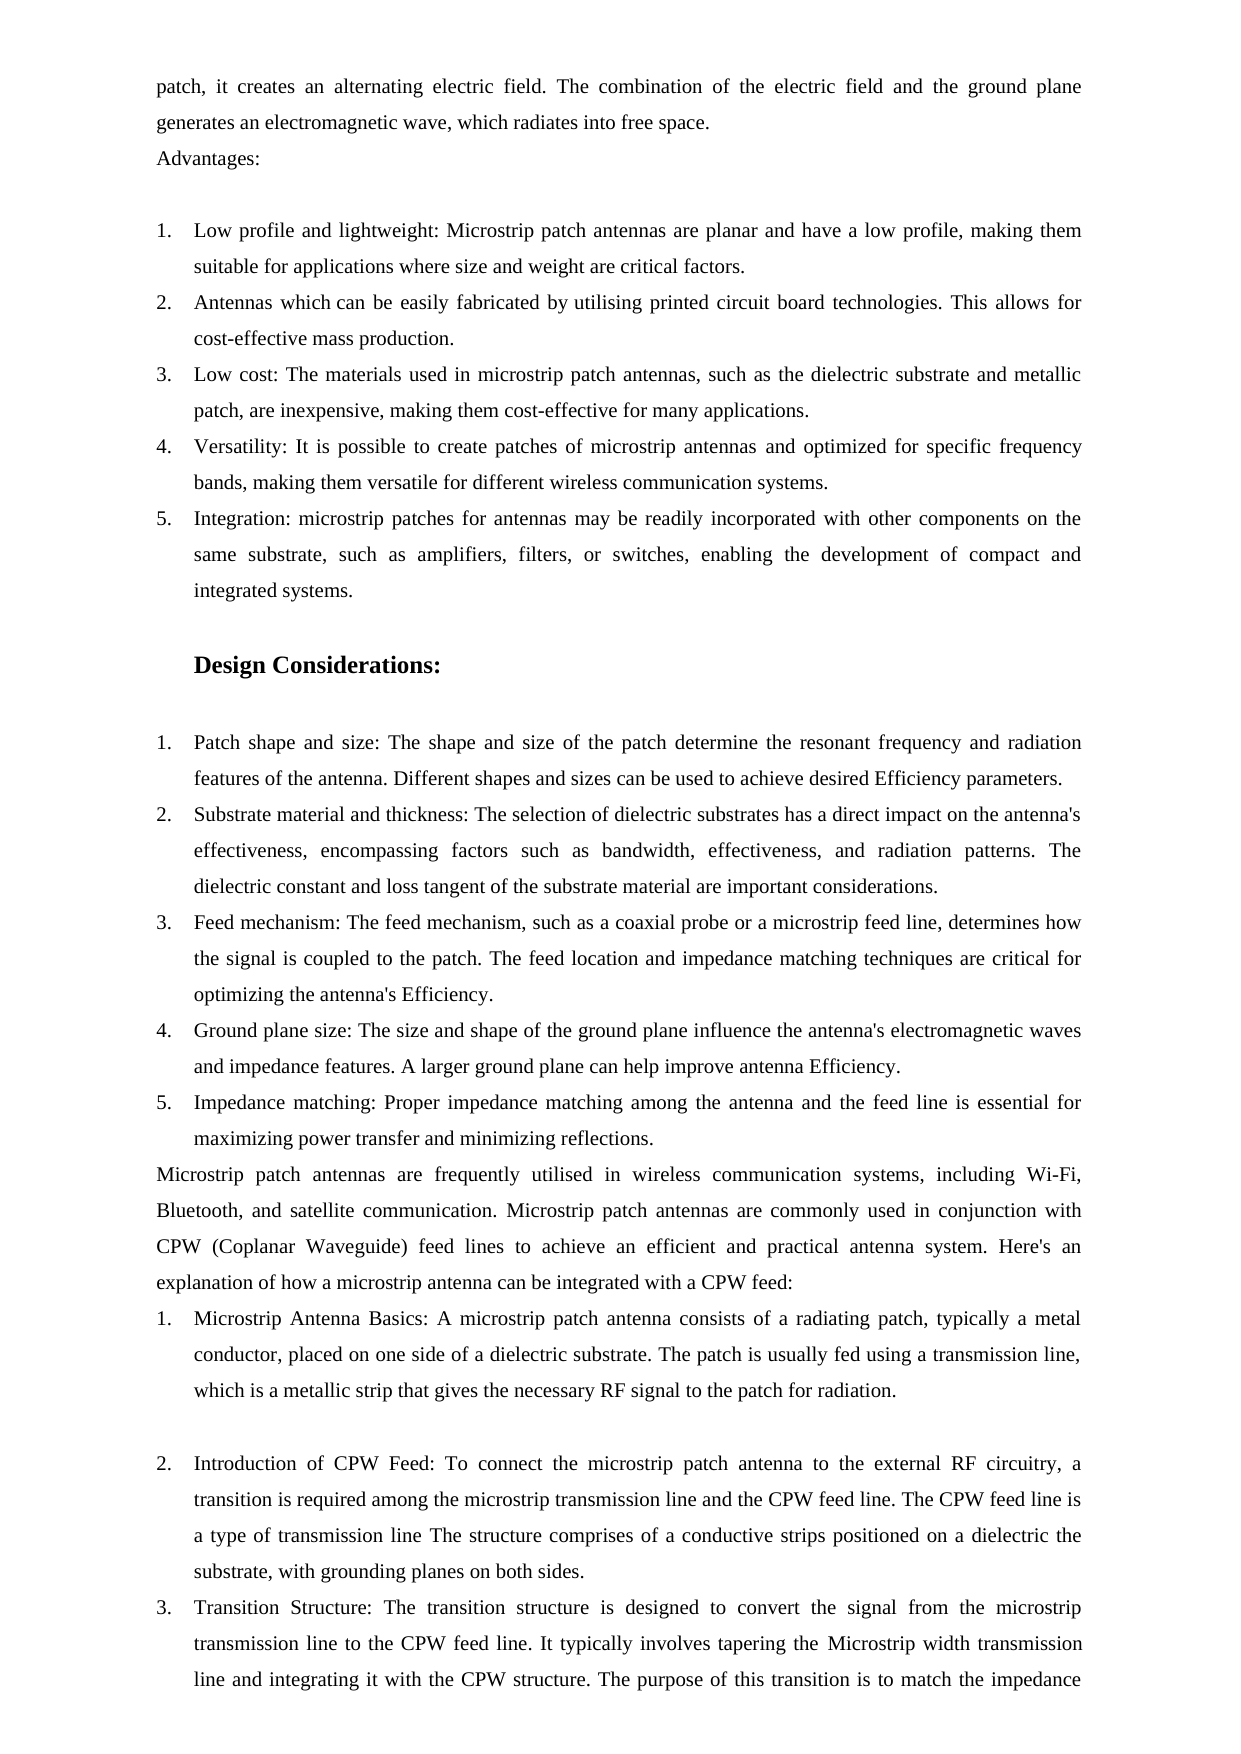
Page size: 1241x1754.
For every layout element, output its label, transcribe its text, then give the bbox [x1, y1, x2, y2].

list Microstrip Antenna Basics: A microstrip patch antenna consists of a radiating patch, typically a metal conductor, placed on one side of a dielectric substrate. The patch is usually fed using a transmission line, which is a metallic strip that gives the necessary RF signal to the patch for radiation. [156, 1306, 1083, 1402]
list Introduction of CPW Feed: To connect the microstrip patch antenna to the external RF circuitry, a transition is required among the microstrip transmission line and the CPW feed line. The CPW feed line is a type of transmission line The structure comprises of a conductive strips positioned on a dielectric the substrate, with grounding planes on both sides. [156, 1451, 1083, 1583]
list Antennas which can be easily fabricated by utilising printed circuit board technologies. This allows for cost-effective mass production. [156, 290, 1083, 350]
list Patch shape and size: The shape and size of the patch determine the resonant frequency and radiation features of the antenna. Different shapes and sizes can be used to achieve desired Efficiency parameters. [156, 730, 1083, 790]
list Low profile and lightweight: Microstrip patch antennas are planar and have a low profile, making them suitable for applications where size and weight are critical factors. [156, 218, 1083, 278]
text Advantages: [156, 146, 1083, 170]
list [156, 1595, 1083, 1691]
text Design Considerations: [156, 651, 1083, 679]
list Low cost: The materials used in microstrip patch antennas, such as the dielectric substrate and metallic patch, are inexpensive, making them cost-effective for many applications. [156, 362, 1083, 422]
list Ground plane size: The size and shape of the ground plane influence the antenna's electromagnetic waves and impedance features. A larger ground plane can help improve antenna Efficiency. [156, 1018, 1083, 1078]
list Integration: microstrip patches for antennas may be readily incorporated with other components on the same substrate, such as amplifiers, filters, or switches, enabling the development of compact and integrated systems. [156, 506, 1083, 602]
text Microstrip patch antennas are frequently utilised in wireless communication systems, including Wi-Fi, Bluetooth, and satellite communication. Microstrip patch antennas are commonly used in conjunction with CPW (Coplanar Waveguide) feed lines to achieve an efficient and practical antenna system. Here's an explanation of how a microstrip antenna can be integrated with a CPW feed: [156, 1162, 1083, 1294]
list Impedance matching: Proper impedance matching among the antenna and the feed line is essential for maximizing power transfer and minimizing reflections. [156, 1090, 1083, 1150]
list Versatility: It is possible to create patches of microstrip antennas and optimized for specific frequency bands, making them versatile for different wireless communication systems. [156, 434, 1083, 494]
list Substrate material and thickness: The selection of dielectric substrates has a direct impact on the antenna's effectiveness, encompassing factors such as bandwidth, effectiveness, and radiation patterns. The dielectric constant and loss tangent of the substrate material are important considerations. [156, 802, 1083, 898]
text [156, 74, 1083, 134]
list Feed mechanism: The feed mechanism, such as a coaxial probe or a microstrip feed line, determines how the signal is coupled to the patch. The feed location and impedance matching techniques are critical for optimizing the antenna's Efficiency. [156, 910, 1083, 1006]
